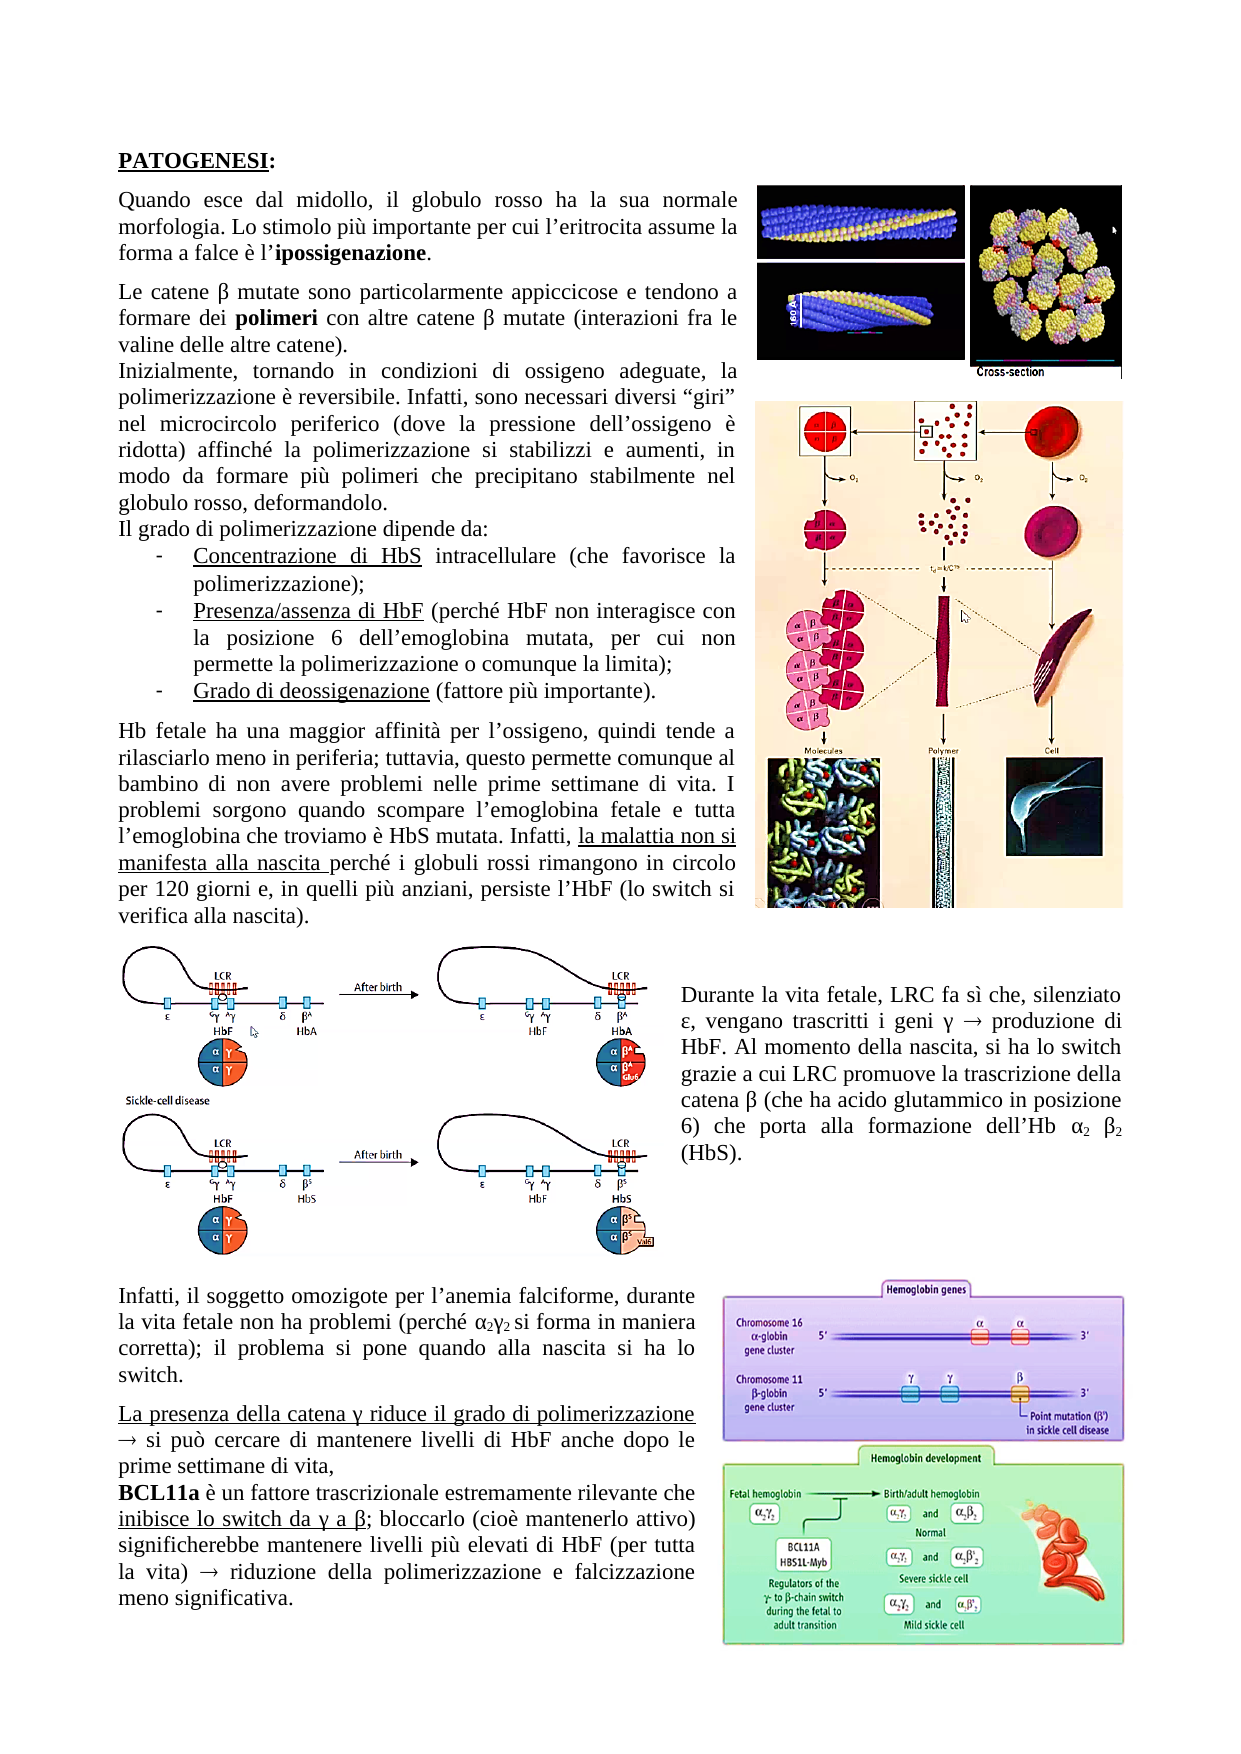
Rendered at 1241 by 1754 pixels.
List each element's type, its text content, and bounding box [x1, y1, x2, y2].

picture [103, 928, 665, 1260]
text Quando esce dal midollo, il globulo rosso ha la sua normale morfologia. Lo stimolo più importante per cui l’eritrocita assume la forma a falce è l’ipossigenazione. [118, 186, 757, 266]
list Presenza/assenza di HbF (perché HbF non interagisce con la posizione 6 dell’emoglobina mutata, per cui non permette la polimerizzazione o comunque la limita); [156, 596, 755, 677]
list Grado di deossigenazione (fattore più importante). [156, 677, 755, 705]
text Infatti, il soggetto omozigote per l’anemia falciforme, durante la vita fetale non ha problemi (perché α2γ2 si forma in maniera corretta); il problema si pone quando alla nascita si ha lo switch. [118, 1282, 714, 1387]
list Concentrazione di HbS intracellulare (che favorisce la polimerizzazione); [156, 542, 755, 596]
text BCL11a è un fattore trascrizionale estremamente rilevante che inibisce lo switch da γ a β; bloccarlo (cioè mantenerlo attivo) significherebbe mantenere livelli più elevati di HbF (per tutta la vita) riduzione della polimerizzazione e falcizzazione meno significativa. [118, 1479, 714, 1611]
text Il grado di polimerizzazione dipende da: [118, 515, 755, 542]
text Hb fetale ha una maggior affinità per l’ossigeno, quindi tende a rilasciarlo meno in periferia; tuttavia, questo permette comunque al bambino di non avere problemi nelle prime settimane di vita. I problemi sorgono quando scompare l’emoglobina fetale e tutta l’emoglobina che troviamo è HbS mutata. Infatti, la malattia non si manifesta alla nascita perché i globuli rossi rimangono in circolo per 120 giorni e, in quelli più anziani, persiste l’HbF (lo switch si verifica alla nascita). [118, 717, 1122, 928]
text Durante la vita fetale, LRC fa sì che, silenziato ε, vengano trascritti i geni γ produzione di HbF. Al momento della nascita, si ha lo switch grazie a cui LRC promuove la trascrizione della catena β (che ha acido glutammico in posizione 6) che porta alla formazione dell’Hb α2 β2 (HbS). [118, 981, 1122, 1165]
picture [714, 1274, 1137, 1651]
text PATOGENESI: [118, 148, 1122, 174]
text Le catene β mutate sono particolarmente appiccicose e tendono a formare dei polimeri con altre catene β mutate (interazioni fra le valine delle altre catene). [118, 278, 757, 357]
text La presenza della catena γ riduce il grado di polimerizzazione si può cercare di mantenere livelli di HbF anche dopo le prime settimane di vita, [118, 1400, 714, 1479]
picture [757, 185, 1122, 379]
picture [755, 401, 1124, 908]
text Inizialmente, tornando in condizioni di ossigeno adeguate, la polimerizzazione è reversibile. Infatti, sono necessari diversi “giri” nel microcircolo periferico (dove la pressione dell’ossigeno è ridotta) affinché la polimerizzazione si stabilizzi e aumenti, in modo da formare più polimeri che precipitano stabilmente nel globulo rosso, deformandolo. [118, 357, 1122, 515]
